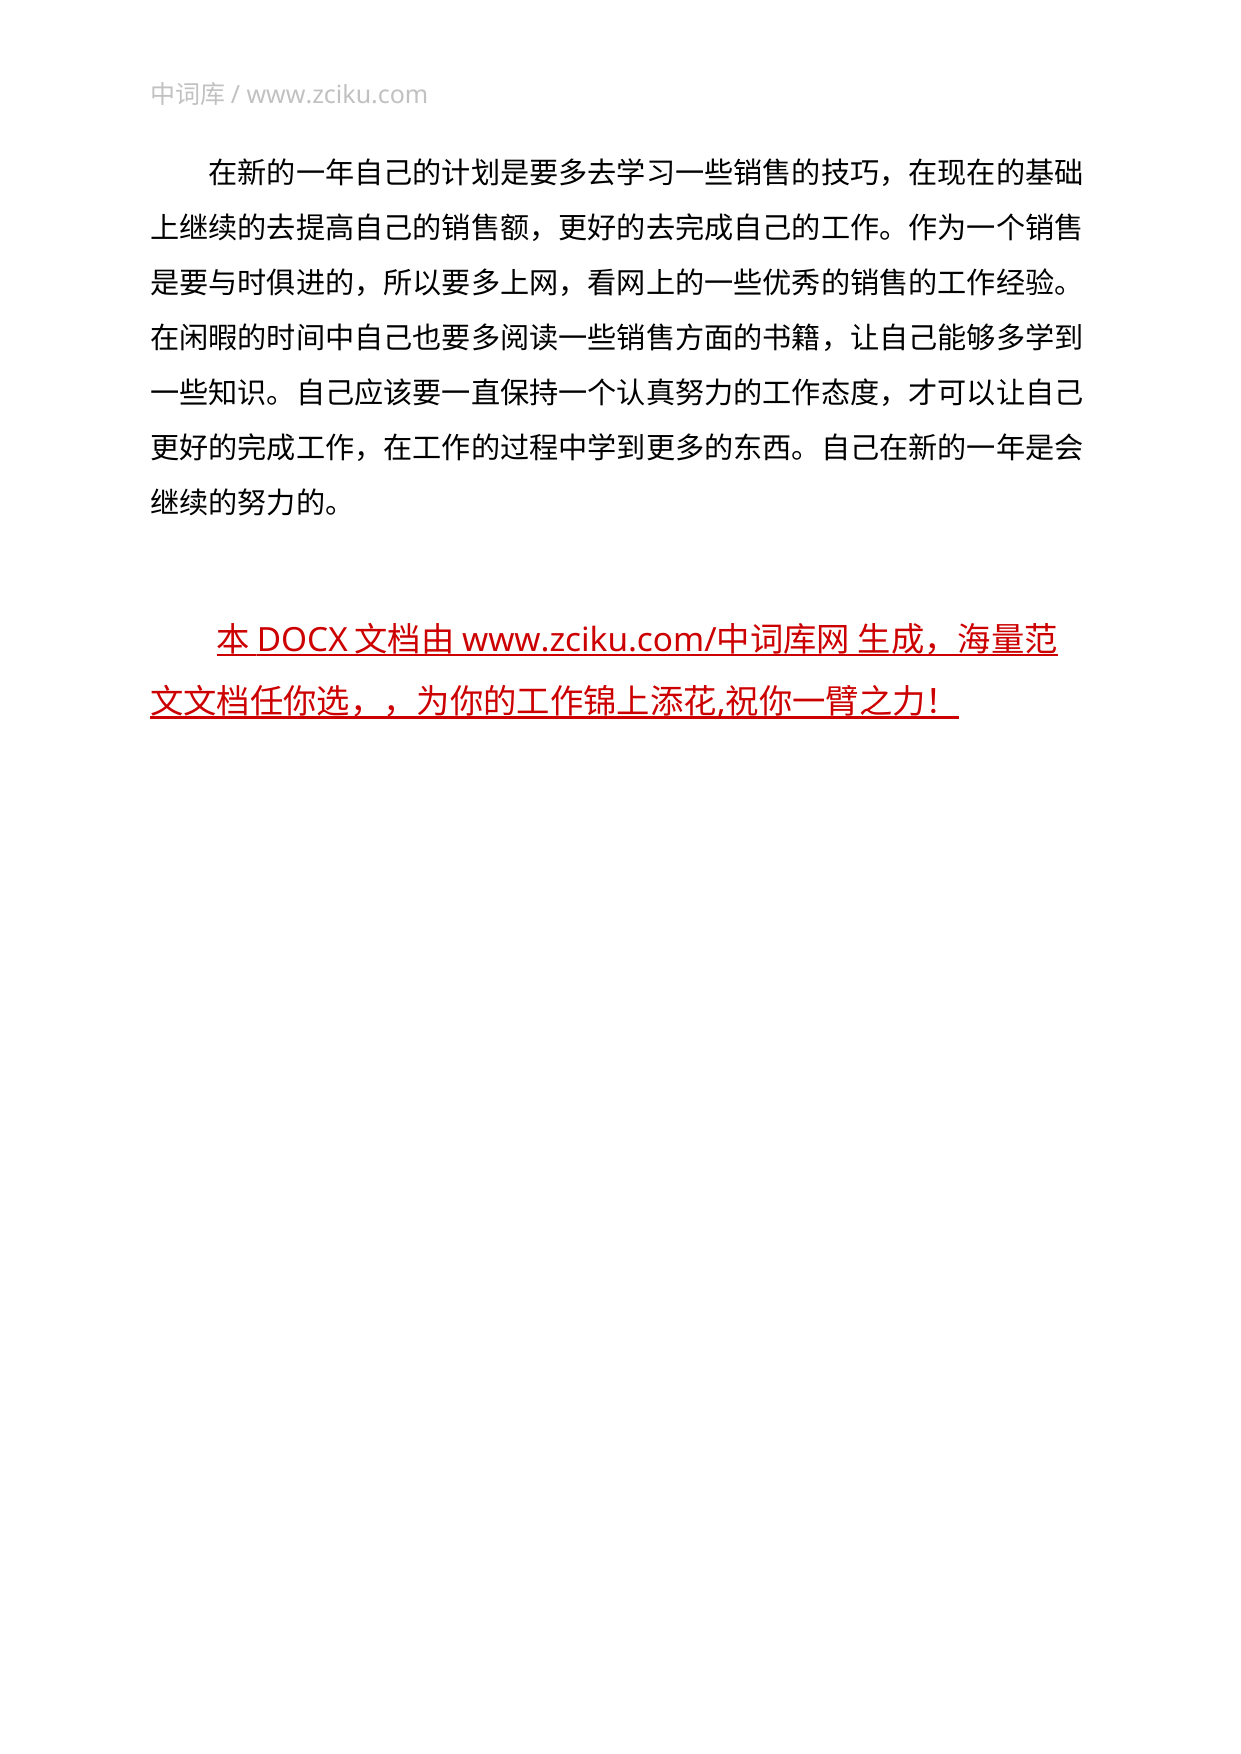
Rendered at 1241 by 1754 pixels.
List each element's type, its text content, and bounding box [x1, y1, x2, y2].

text 本DOCX文档由 www.zciku.com/中词库网 生成，海量范文文档任你选，，为你的工作锦上添花,祝你一臂之力！ [150, 612, 1090, 724]
text 在新的一年自己的计划是要多去学习一些销售的技巧，在现在的基础上继续的去提高自己的销售额，更好的去完成自己的工作。作为一个销售是要与时俱进的，所以要多上网，看网上的一些优秀的销售的工作经验。在闲暇的时间中自己也要多阅读一些销售方面的书籍，让自己能够多学到一些知识。自己应该要一直保持一个认真努力的工作态度，才可以让自己更好的完成工作，在工作的过程中学到更多的东西。自己在新的一年是会继续的努力的。 [150, 150, 1090, 522]
